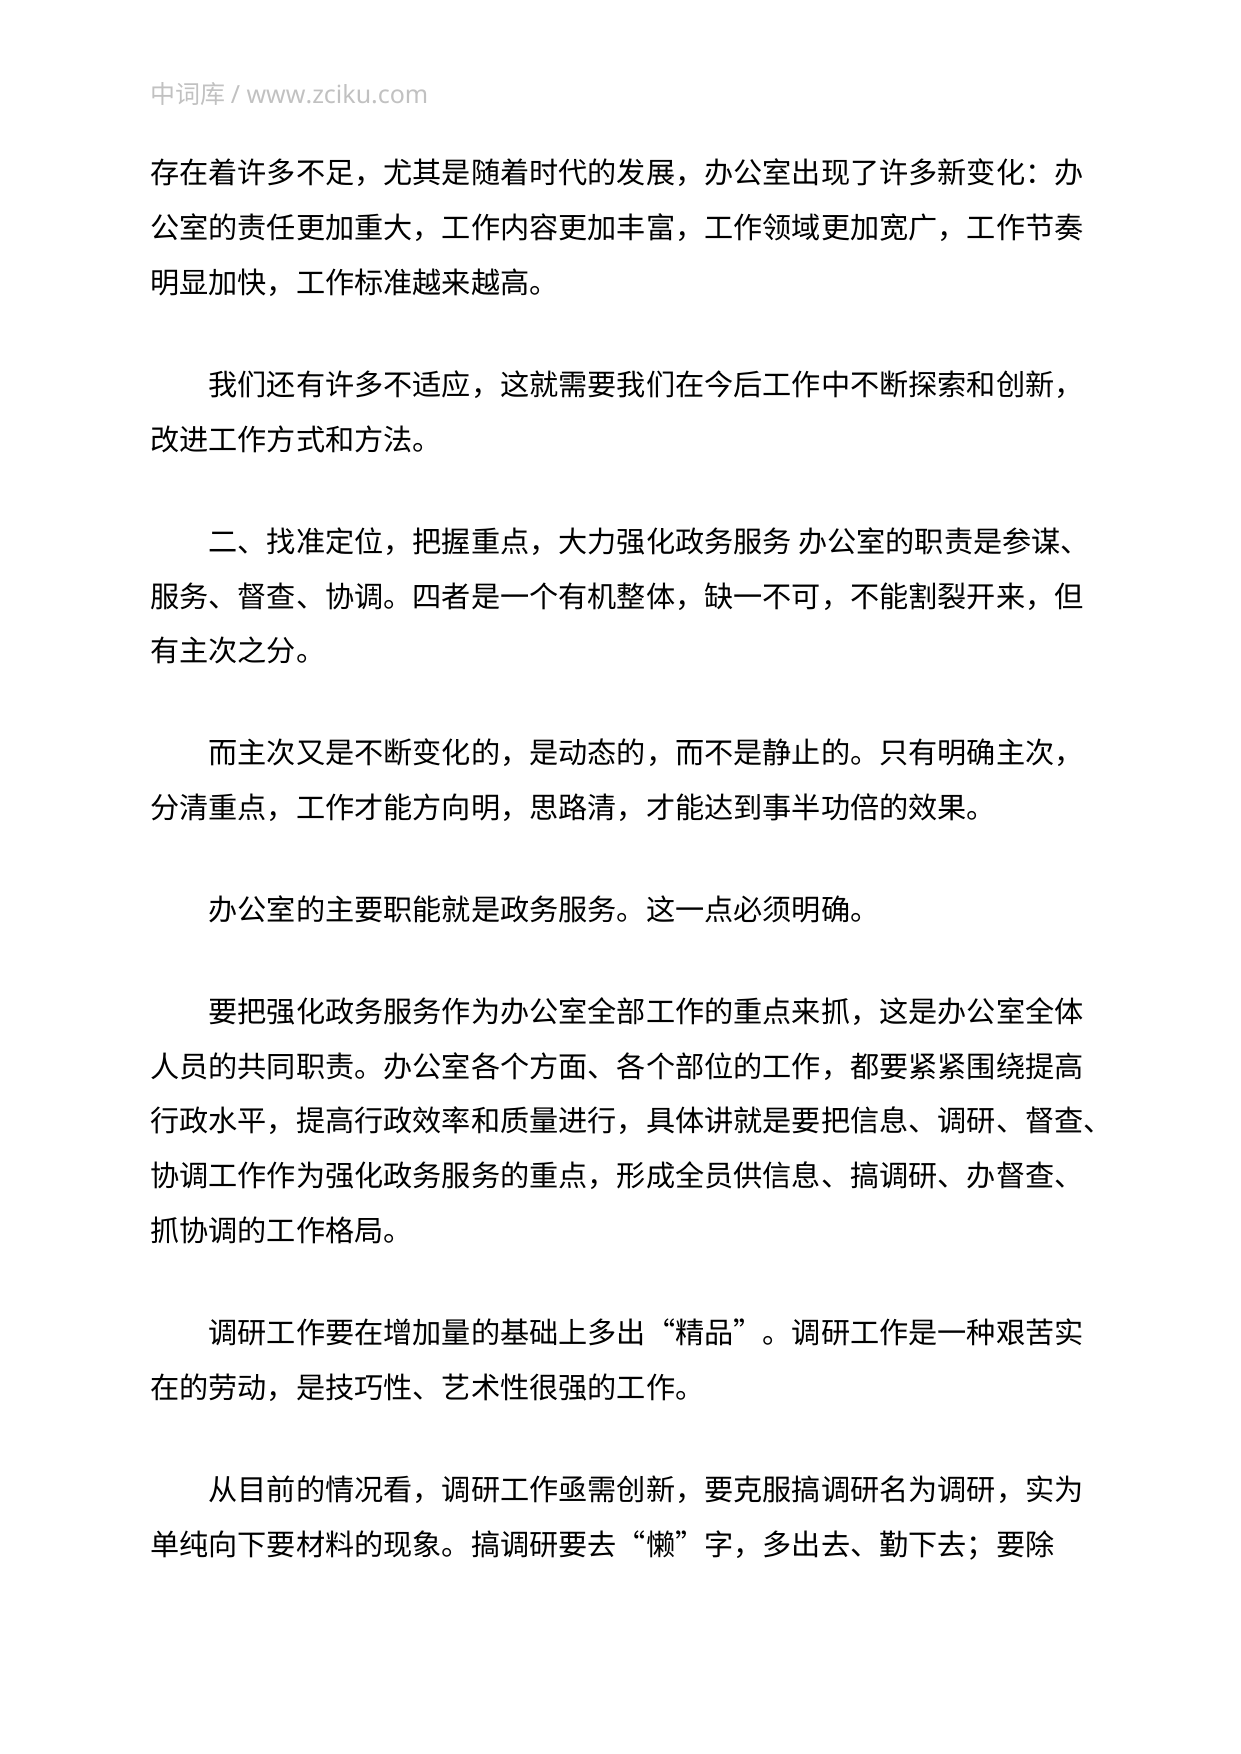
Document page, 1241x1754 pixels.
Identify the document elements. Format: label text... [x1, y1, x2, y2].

text 办公室的主要职能就是政务服务。这一点必须明确。 [150, 886, 1090, 929]
text 而主次又是不断变化的，是动态的，而不是静止的。只有明确主次，分清重点，工作才能方向明，思路清，才能达到事半功倍的效果。 [150, 730, 1090, 827]
text 要把强化政务服务作为办公室全部工作的重点来抓，这是办公室全体人员的共同职责。办公室各个方面、各个部位的工作，都要紧紧围绕提高行政水平，提高行政效率和质量进行，具体讲就是要把信息、调研、督查、协调工作作为强化政务服务的重点，形成全员供信息、搞调研、办督查、抓协调的工作格局。 [150, 988, 1090, 1250]
text 调研工作要在增加量的基础上多出“精品”。调研工作是一种艰苦实在的劳动，是技巧性、艺术性很强的工作。 [150, 1309, 1090, 1407]
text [150, 150, 1090, 302]
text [150, 1466, 1090, 1563]
text 二、找准定位，把握重点，大力强化政务服务 办公室的职责是参谋、服务、督查、协调。四者是一个有机整体，缺一不可，不能割裂开来，但有主次之分。 [150, 518, 1090, 670]
text 我们还有许多不适应，这就需要我们在今后工作中不断探索和创新，改进工作方式和方法。 [150, 362, 1090, 459]
